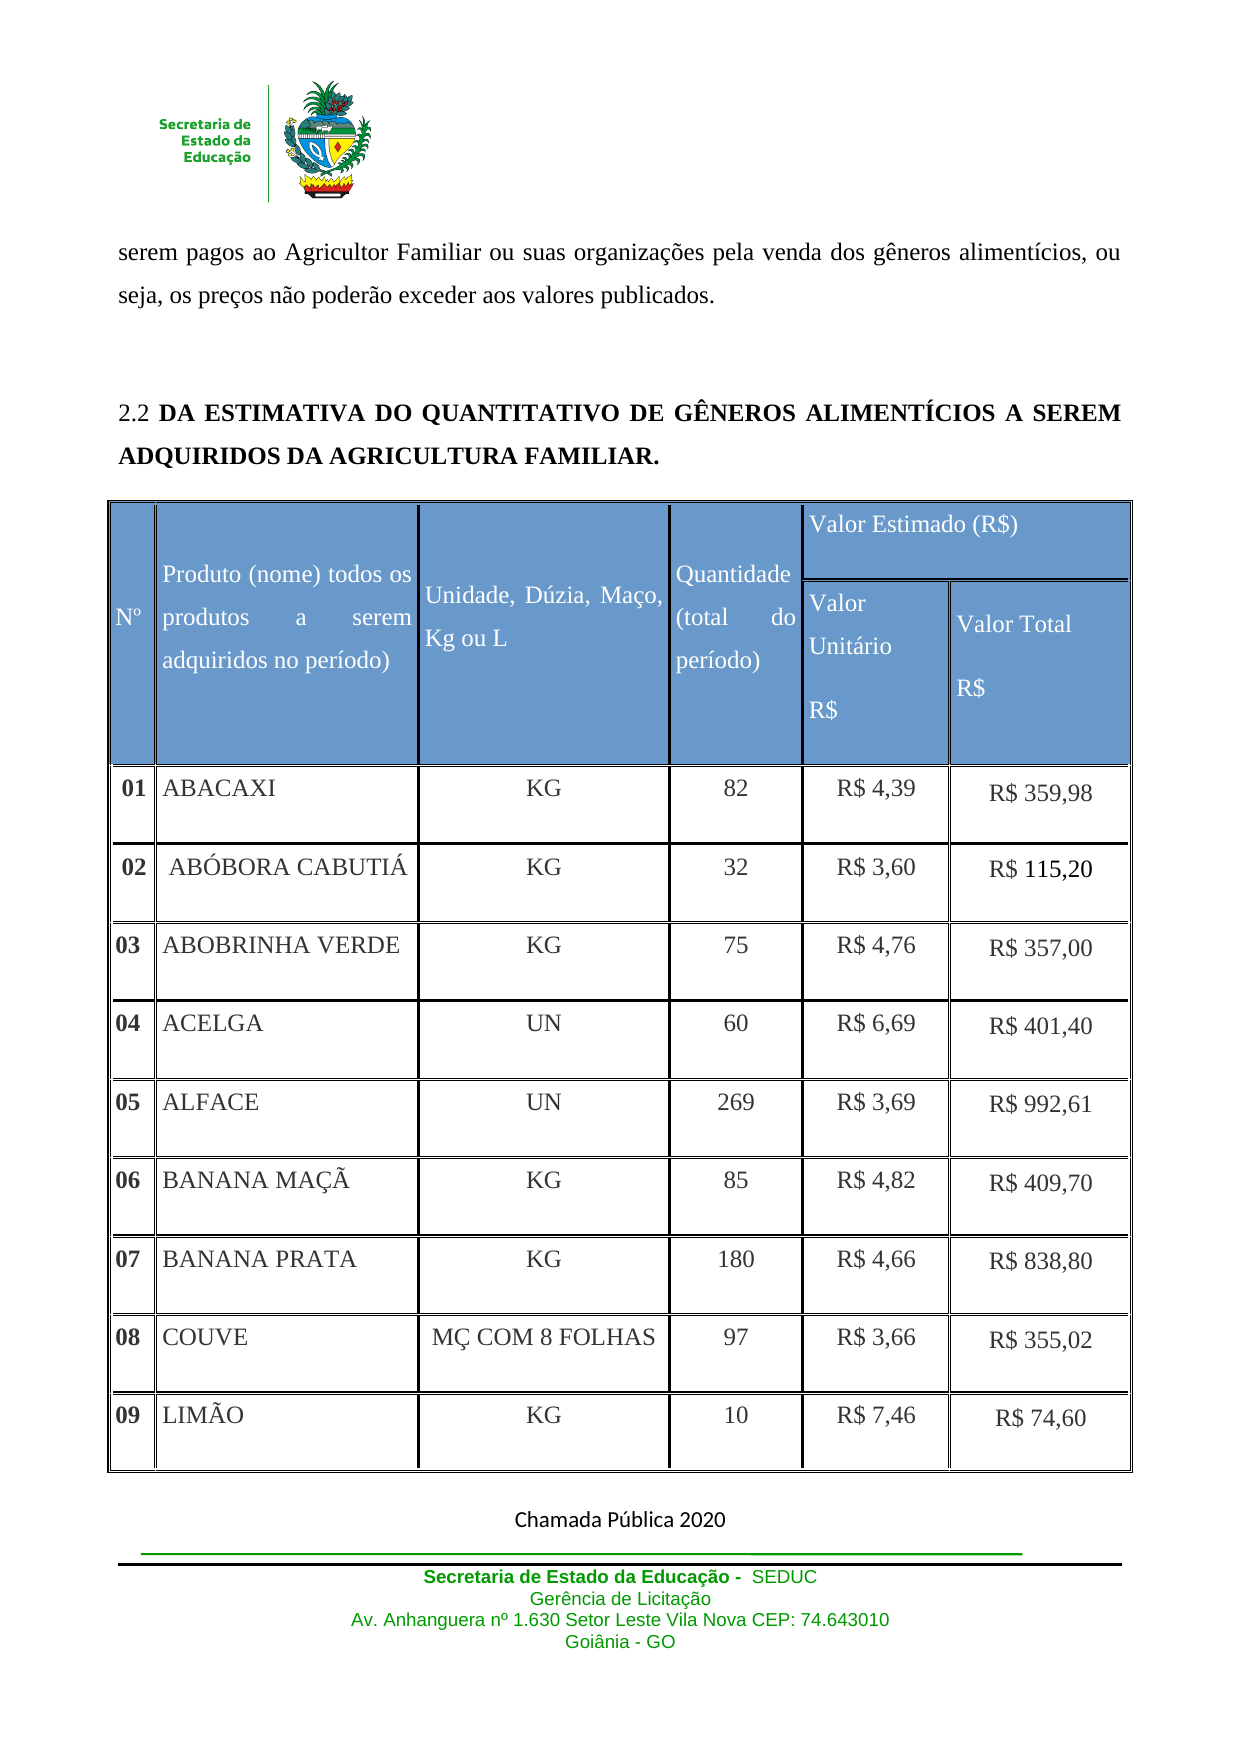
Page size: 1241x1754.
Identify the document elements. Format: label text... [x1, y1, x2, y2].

table_cell R$ 4,76 [804, 924, 948, 999]
table_cell R$ 359,98 [950, 764, 1131, 842]
table_cell 01 [109, 764, 156, 842]
table_cell ABOBRINHA VERDE [157, 924, 417, 999]
table_cell 180 [671, 1238, 801, 1313]
table_cell R$ 3,66 [804, 1316, 948, 1391]
picture [118, 73, 412, 210]
table_cell R$ 7,46 [802, 1395, 950, 1469]
table_cell R$ 3,69 [804, 1081, 948, 1156]
table_header Valor Estimado (R$) [802, 503, 1130, 578]
table_header Quantidade (total do período) [669, 503, 802, 764]
table_cell ACELGA [157, 1002, 417, 1077]
table_cell 04 [111, 999, 154, 1077]
table_cell 60 [671, 1002, 801, 1077]
table_cell 06 [109, 1156, 156, 1234]
table_cell 09 [111, 1391, 156, 1469]
table_cell R$ 6,69 [804, 1002, 948, 1077]
table_cell 269 [671, 1081, 801, 1156]
table_cell KG [420, 767, 668, 842]
table_cell R$ 115,20 [951, 842, 1130, 921]
text 2.2 DA ESTIMATIVA DO QUANTITATIVO DE GÊNEROS ALIMENTÍCIOS A SEREM ADQUIRIDOS DA AGRICULTURA FAMILIAR. [118, 398, 1122, 470]
table_cell ABACAXI [157, 767, 417, 842]
table_cell 75 [671, 924, 801, 999]
table_cell 85 [671, 1159, 801, 1234]
table_cell KG [420, 1159, 668, 1234]
table_cell R$ 4,39 [804, 767, 948, 842]
table_cell 32 [671, 845, 801, 921]
table_header Produto (nome) todos os produtos a serem adquiridos no período) [156, 503, 418, 764]
table_cell R$ 409,70 [950, 1156, 1131, 1234]
table_cell MÇ COM 8 FOLHAS [420, 1316, 668, 1391]
table_cell 10 [669, 1395, 802, 1469]
table_cell R$ 838,80 [951, 1234, 1130, 1313]
table_header Nº [111, 503, 156, 764]
table_cell 08 [109, 1313, 156, 1391]
table_cell R$ 357,00 [950, 921, 1131, 999]
table_cell KG [420, 924, 668, 999]
table_cell 97 [671, 1316, 801, 1391]
table_cell BANANA MAÇÃ [157, 1159, 417, 1234]
table_cell 05 [111, 1078, 154, 1156]
table_cell 82 [671, 767, 801, 842]
table_cell KG [420, 845, 668, 921]
table_cell KG [418, 1395, 669, 1469]
table_cell 07 [111, 1234, 154, 1313]
table_cell BANANA PRATA [157, 1238, 417, 1313]
table_cell R$ 3,60 [804, 845, 948, 921]
table_cell R$ 992,61 [951, 1078, 1130, 1156]
table_cell Valor Total R$ [951, 578, 1130, 764]
table_cell LIMÃO [156, 1395, 418, 1469]
table_cell 03 [109, 921, 156, 999]
table_cell R$ 4,66 [804, 1238, 948, 1313]
table_cell UN [420, 1002, 668, 1077]
table_cell UN [420, 1081, 668, 1156]
table_cell COUVE [157, 1316, 417, 1391]
table_cell ALFACE [157, 1081, 417, 1156]
table_cell R$ 401,40 [951, 999, 1130, 1077]
table_cell R$ 4,82 [804, 1159, 948, 1234]
table_cell Valor Unitário R$ [804, 582, 948, 764]
table_cell 02 [111, 842, 154, 921]
table_cell ABÓBORA CABUTIÁ [157, 845, 417, 921]
table_cell R$ 355,02 [950, 1313, 1131, 1391]
table_cell KG [420, 1238, 668, 1313]
table_header Unidade, Dúzia, Maço, Kg ou L [418, 503, 669, 764]
table_cell R$ 74,60 [950, 1391, 1130, 1469]
